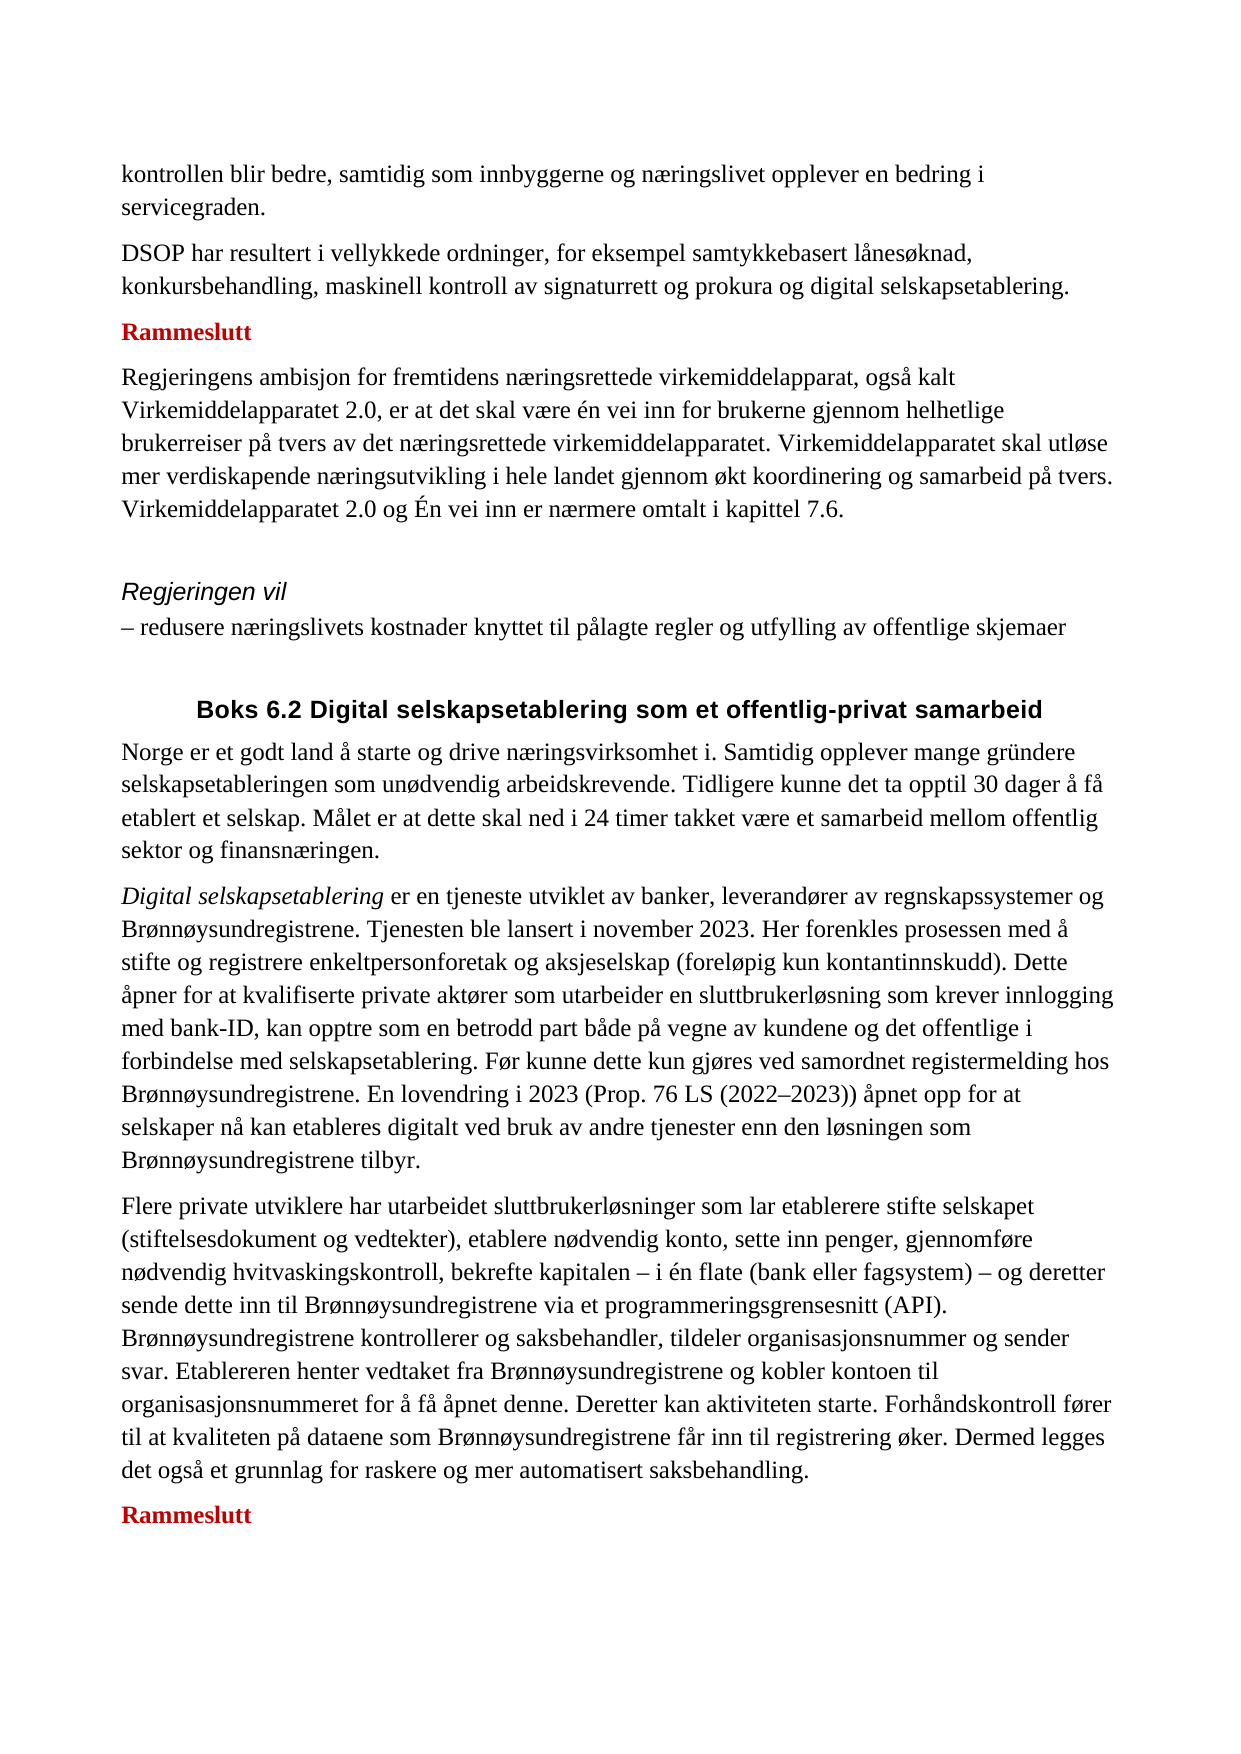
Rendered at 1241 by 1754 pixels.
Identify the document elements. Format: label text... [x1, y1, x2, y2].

text Digital selskapsetablering er en tjeneste utviklet av banker, leverandører av regnskapssystemer og Brønnøysundregistrene. Tjenesten ble lansert i november 2023. Her forenkles prosessen med å stifte og registrere enkeltpersonforetak og aksjeselskap (foreløpig kun kontantinnskudd). Dette åpner for at kvalifiserte private aktører som utarbeider en sluttbrukerløsning som krever innlogging med bank-ID, kan opptre som en betrodd part både på vegne av kundene og det offentlige i forbindelse med selskapsetablering. Før kunne dette kun gjøres ved samordnet registermelding hos Brønnøysundregistrene. En lovendring i 2023 (Prop. 76 LS (2022–2023)) åpnet opp for at selskaper nå kan etableres digitalt ved bruk av andre tjenester enn den løsningen som Brønnøysundregistrene tilbyr. [121, 881, 1119, 1174]
text Flere private utviklere har utarbeidet sluttbrukerløsninger som lar etablerere stifte selskapet (stiftelsesdokument og vedtekter), etablere nødvendig konto, sette inn penger, gjennomføre nødvendig hvitvaskingskontroll, bekrefte kapitalen – i én flate (bank eller fagsystem) – og deretter sende dette inn til Brønnøysundregistrene via et programmeringsgrensesnitt (API). Brønnøysundregistrene kontrollerer og saksbehandler, tildeler organisasjonsnummer og sender svar. Etablereren henter vedtaket fra Brønnøysundregistrene og kobler kontoen til organisasjonsnummeret for å få åpnet denne. Deretter kan aktiviteten starte. Forhåndskontroll fører til at kvaliteten på dataene som Brønnøysundregistrene får inn til registrering øker. Dermed legges det også et grunnlag for raskere og mer automatisert saksbehandling. [121, 1191, 1119, 1484]
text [121, 159, 1119, 221]
text Digital selskapsetablering som et offentlig-privat samarbeid [121, 695, 1119, 724]
text DSOP har resultert i vellykkede ordninger, for eksempel samtykkebasert lånesøknad, konkursbehandling, maskinell kontroll av signaturrett og prokura og digital selskapsetablering. [121, 238, 1119, 300]
text Regjeringens ambisjon for fremtidens næringsrettede virkemiddelapparat, også kalt Virkemiddelapparatet 2.0, er at det skal være én vei inn for brukerne gjennom helhetlige brukerreiser på tvers av det næringsrettede virkemiddelapparatet. Virkemiddelapparatet skal utløse mer verdiskapende næringsutvikling i hele landet gjennom økt koordinering og samarbeid på tvers. Virkemiddelapparatet 2.0 og Én vei inn er nærmere omtalt i kapittel 7.6. [121, 362, 1119, 523]
text Norge er et godt land å starte og drive næringsvirksomhet i. Samtidig opplever mange gründere selskapsetableringen som unødvendig arbeidskrevende. Tidligere kunne det ta opptil 30 dager å få etablert et selskap. Målet er at dette skal ned i 24 timer takket være et samarbeid mellom offentlig sektor og finansnæringen. [121, 737, 1119, 864]
text Rammeslutt [121, 317, 1119, 345]
text Regjeringen vil [121, 577, 1119, 606]
text – redusere næringslivets kostnader knyttet til pålagte regler og utfylling av offentlige skjemaer [121, 612, 1119, 641]
text Rammeslutt [121, 1501, 1119, 1529]
